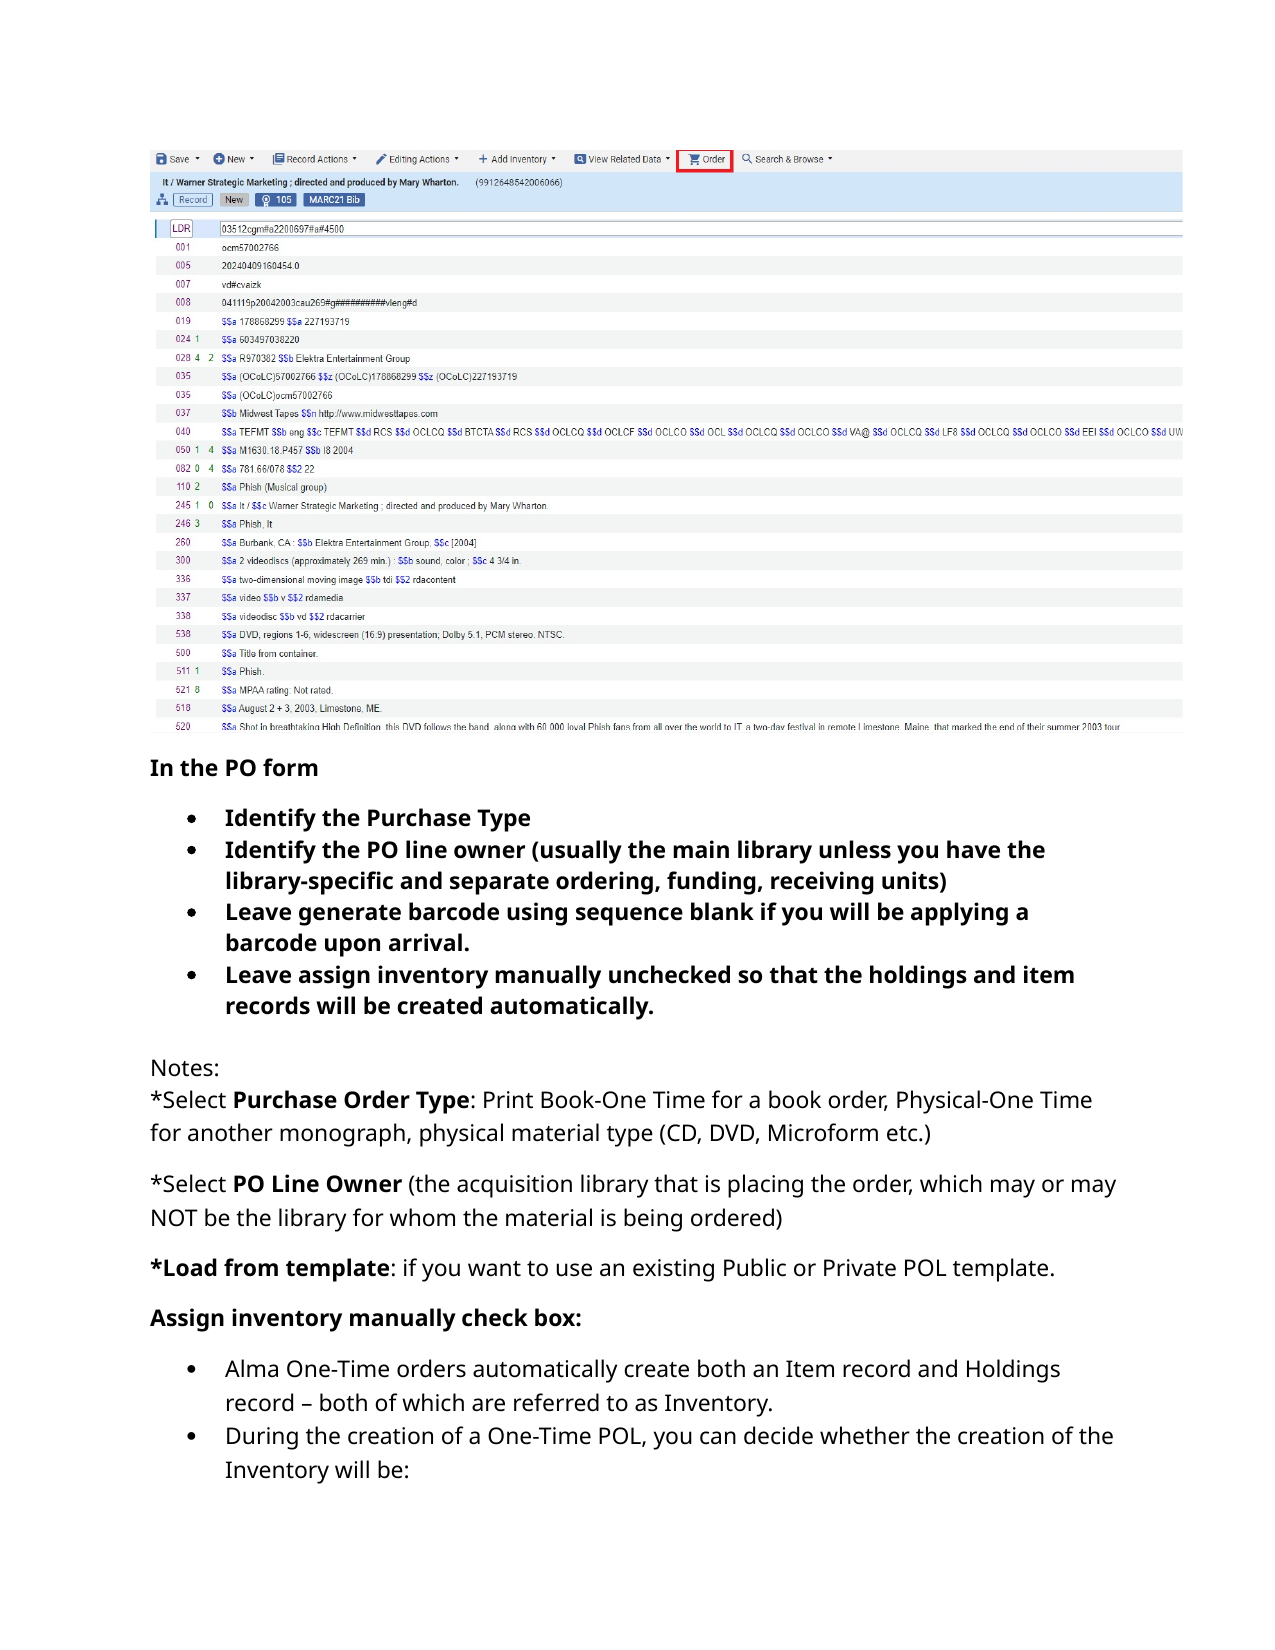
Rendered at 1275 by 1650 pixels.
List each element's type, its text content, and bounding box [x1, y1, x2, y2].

text Notes: [150, 1052, 1125, 1084]
list Leave assign inventory manually unchecked so that the holdings and item records will be created automatically. [187, 959, 1125, 1021]
list Alma One-Time orders automatically create both an Item record and Holdings record – both of which are referred to as Inventory. [187, 1353, 1125, 1418]
text In the PO form [150, 752, 1125, 783]
list Identify the Purchase Type [187, 802, 1125, 834]
text *Select PO Line Owner (the acquisition library that is placing the order, which may or may NOT be the library for whom the material is being ordered) [150, 1168, 1125, 1233]
picture [150, 150, 1183, 733]
text Assign inventory manually check box: [150, 1302, 1125, 1334]
text *Load from template: if you want to use an existing Public or Private POL template. [150, 1252, 1125, 1283]
list Leave generate barcode using sequence blank if you will be applying a barcode upon arrival. [187, 896, 1125, 959]
list Identify the PO line owner (usually the main library unless you have the library-specific and separate ordering, funding, receiving units) [187, 834, 1125, 896]
list During the creation of a One-Time POL, you can decide whether the creation of the Inventory will be: [187, 1420, 1125, 1485]
text *Select Purchase Order Type: Print Book-One Time for a book order, Physical-One Time for another monograph, physical material type (CD, DVD, Microform etc.) [150, 1084, 1125, 1149]
